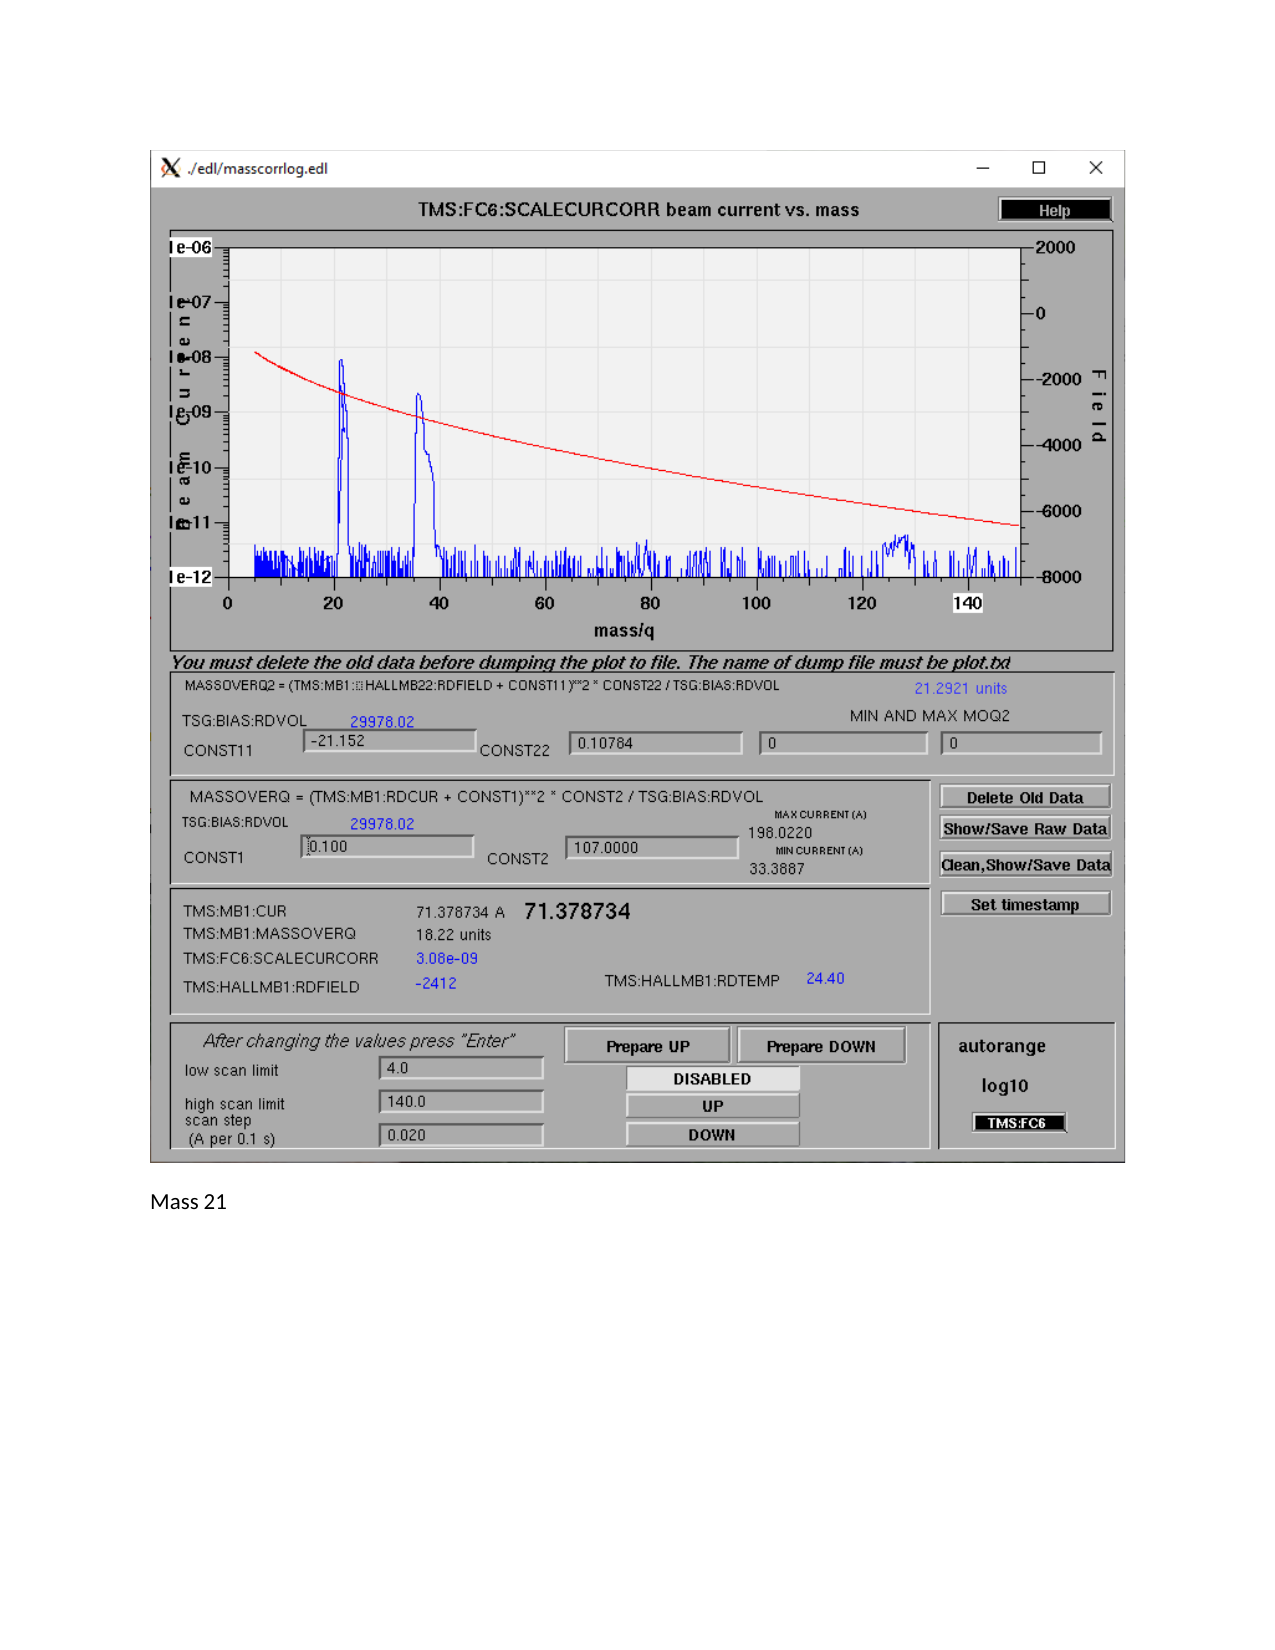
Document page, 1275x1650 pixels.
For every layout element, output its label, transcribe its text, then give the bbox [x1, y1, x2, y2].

picture [150, 150, 1125, 1163]
text Mass 21 [150, 1187, 1125, 1215]
